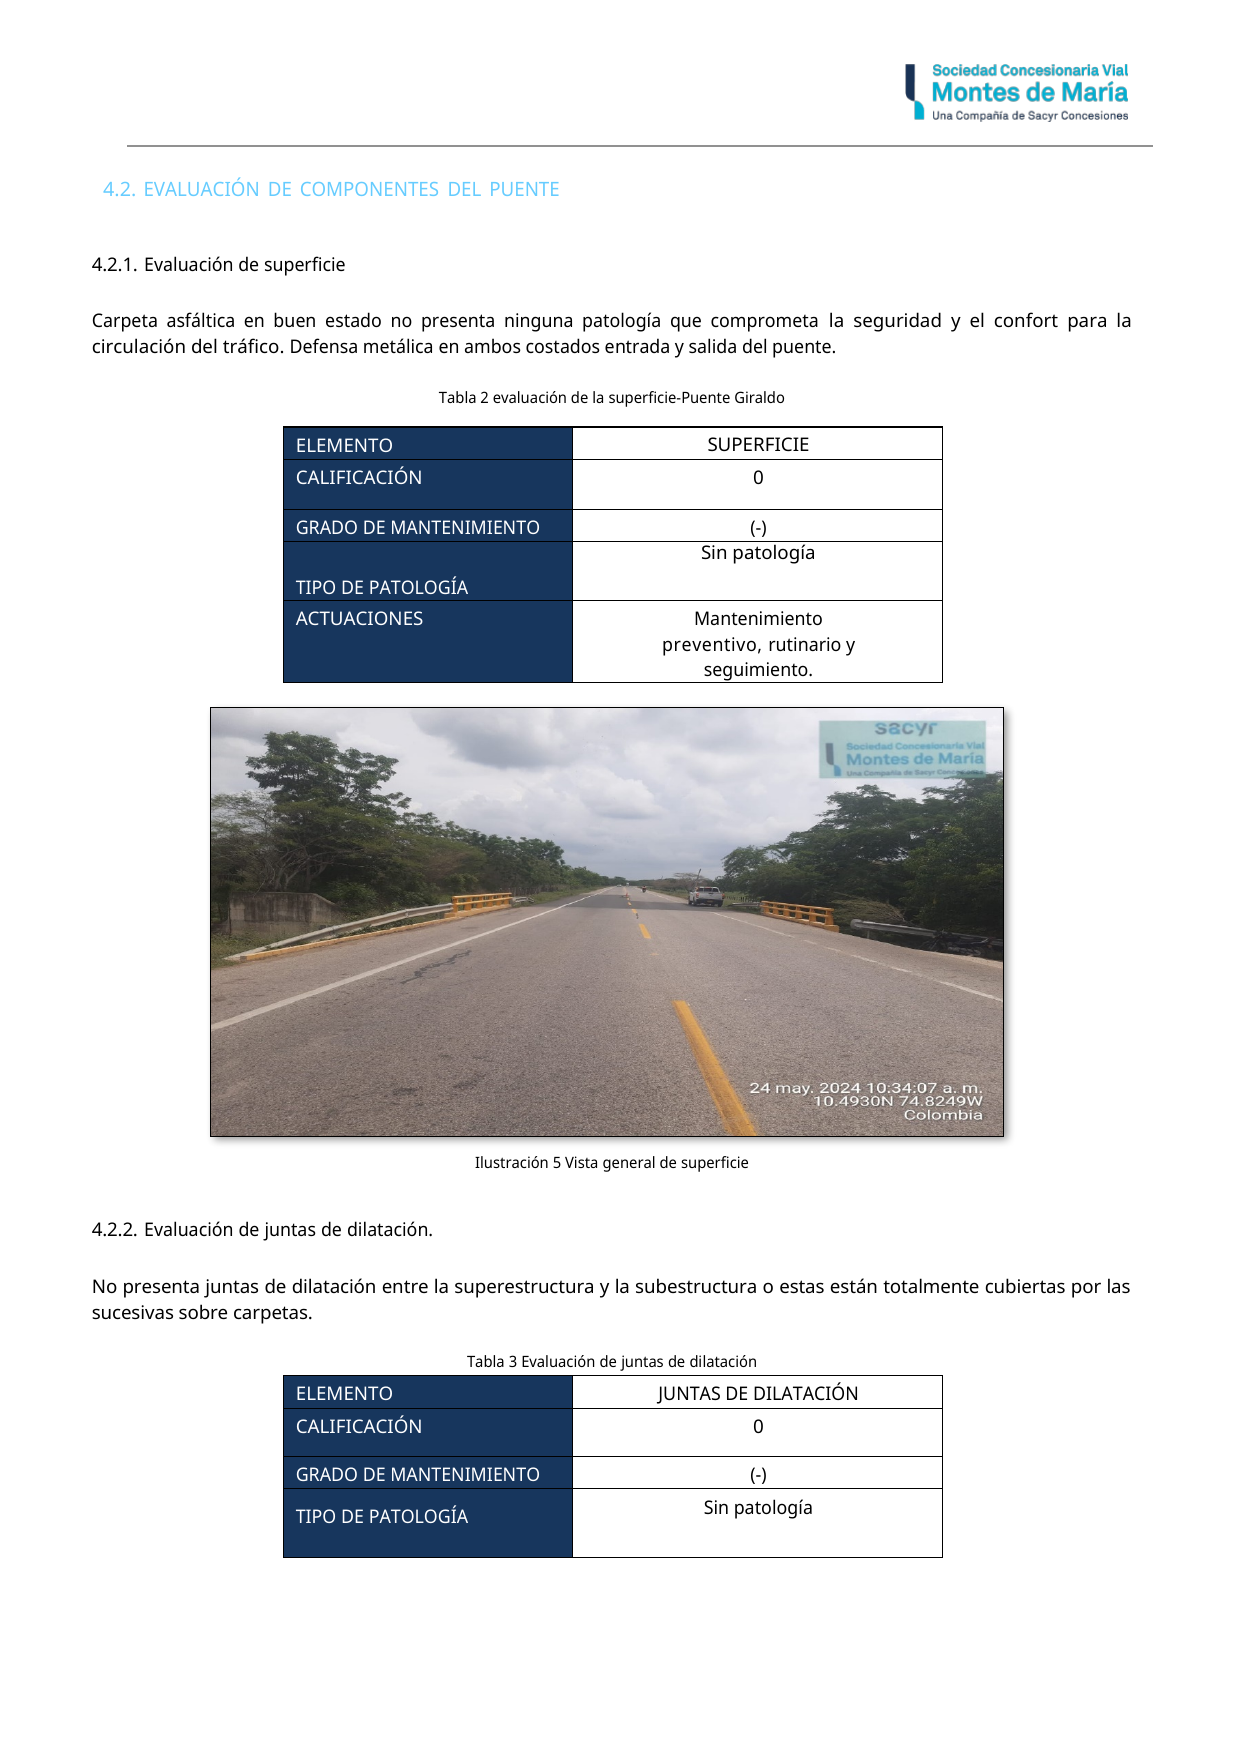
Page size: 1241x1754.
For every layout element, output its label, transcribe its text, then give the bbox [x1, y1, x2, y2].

table_cell TIPO DE PATOLOGÍA [284, 542, 572, 600]
table_header JUNTAS DE DILATACIÓN [573, 1376, 942, 1408]
table_cell TIPO DE PATOLOGÍA [284, 1489, 572, 1557]
picture [211, 708, 1003, 1136]
list Evaluación de juntas de dilatación. [92, 1216, 1132, 1241]
table_cell Sin patología [573, 1489, 942, 1557]
text No presenta juntas de dilatación entre la superestructura y la subestructura o estas están totalmente cubiertas por las sucesivas sobre carpetas. [92, 1274, 1132, 1325]
table_cell CALIFICACIÓN [284, 460, 572, 509]
table_cell CALIFICACIÓN [284, 1409, 572, 1456]
table_cell GRADO DE MANTENIMIENTO [284, 510, 572, 541]
text Tabla 3 Evaluación de juntas de dilatación [325, 1351, 899, 1372]
table_cell (-) [573, 510, 942, 541]
table_cell 0 [573, 1409, 942, 1456]
text Tabla 2 evaluación de la superficie-Puente Giraldo [325, 387, 899, 408]
table_cell Sin patología [573, 542, 942, 600]
table_cell 0 [573, 460, 942, 509]
picture [891, 49, 1138, 132]
table_cell GRADO DE MANTENIMIENTO [284, 1457, 572, 1488]
table_cell Mantenimiento preventivo, rutinario y seguimiento. [573, 601, 942, 682]
subtitle EVALUACIÓN DE COMPONENTES DEL PUENTE [103, 175, 1132, 202]
table_header SUPERFICIE [573, 428, 942, 459]
table_header ELEMENTO [284, 428, 572, 459]
text Ilustración 5 Vista general de superficie [325, 1146, 899, 1173]
table_cell ACTUACIONES [284, 601, 572, 682]
text Carpeta asfáltica en buen estado no presenta ninguna patología que comprometa la seguridad y el confort para la circulación del tráfico. Defensa metálica en ambos costados entrada y salida del puente. [92, 308, 1132, 359]
table_cell (-) [573, 1457, 942, 1488]
list Evaluación de superficie [92, 251, 1132, 276]
table_header ELEMENTO [284, 1376, 572, 1408]
